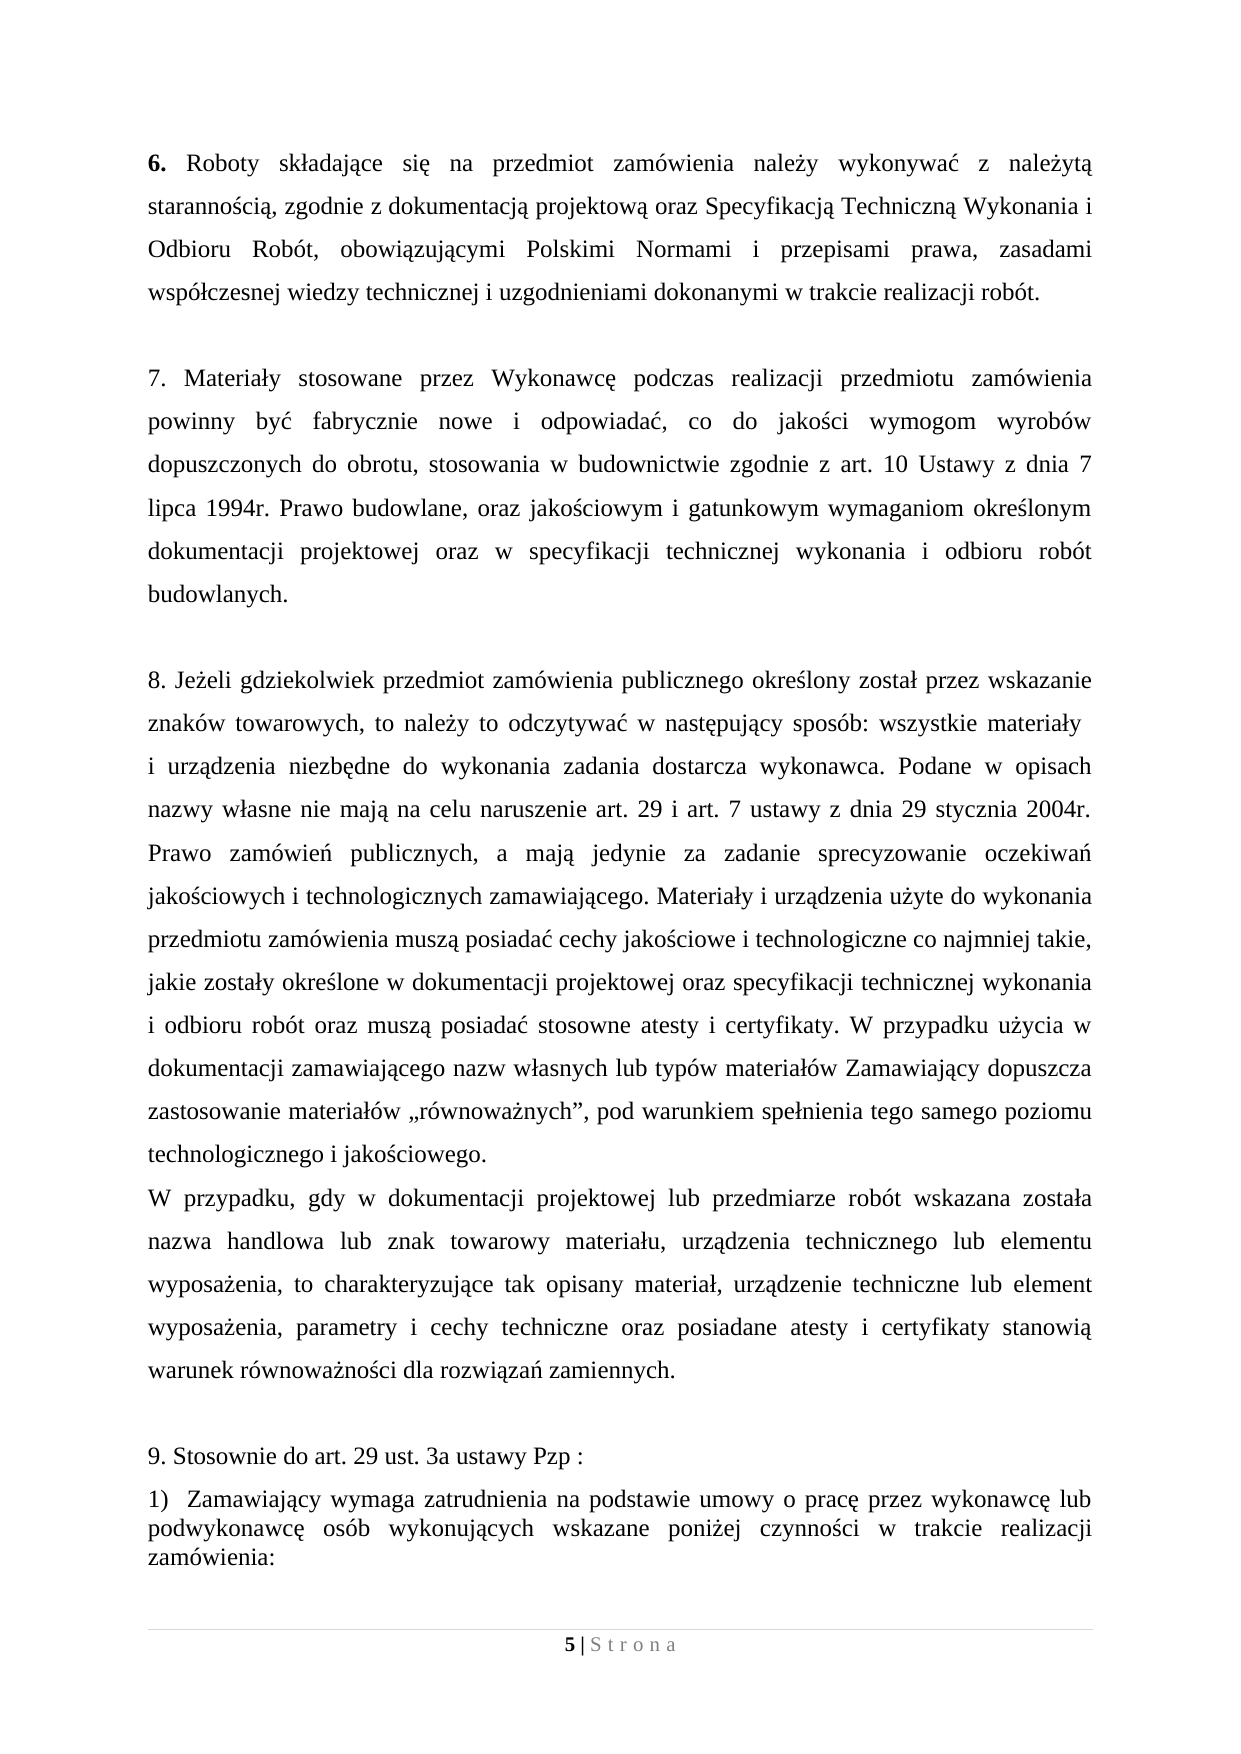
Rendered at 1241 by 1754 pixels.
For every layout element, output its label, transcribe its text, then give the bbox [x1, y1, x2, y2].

text 7. Materiały stosowane przez Wykonawcę podczas realizacji przedmiotu zamówienia powinny być fabrycznie nowe i odpowiadać, co do jakości wymogom wyrobów dopuszczonych do obrotu, stosowania w budownictwie zgodnie z art. 10 Ustawy z dnia 7 lipca 1994r. Prawo budowlane, oraz jakościowym i gatunkowym wymaganiom określonym dokumentacji projektowej oraz w specyfikacji technicznej wykonania i odbioru robót budowlanych. [148, 363, 1093, 608]
text 1) Zamawiający wymaga zatrudnienia na podstawie umowy o pracę przez wykonawcę lub podwykonawcę osób wykonujących wskazane poniżej czynności w trakcie realizacji zamówienia: [148, 1484, 1093, 1571]
text 8. Jeżeli gdziekolwiek przedmiot zamówienia publicznego określony został przez wskazanie znaków towarowych, to należy to odczytywać w następujący sposób: wszystkie materiały i urządzenia niezbędne do wykonania zadania dostarcza wykonawca. Podane w opisach nazwy własne nie mają na celu naruszenie art. 29 i art. 7 ustawy z dnia 29 stycznia 2004r. Prawo zamówień publicznych, a mają jedynie za zadanie sprecyzowanie oczekiwań jakościowych i technologicznych zamawiającego. Materiały i urządzenia użyte do wykonania przedmiotu zamówienia muszą posiadać cechy jakościowe i technologiczne co najmniej takie, jakie zostały określone w dokumentacji projektowej oraz specyfikacji technicznej wykonania i odbioru robót oraz muszą posiadać stosowne atesty i certyfikaty. W przypadku użycia w dokumentacji zamawiającego nazw własnych lub typów materiałów Zamawiający dopuszcza zastosowanie materiałów „równoważnych”, pod warunkiem spełnienia tego samego poziomu technologicznego i jakościowego. [148, 665, 1093, 1168]
text W przypadku, gdy w dokumentacji projektowej lub przedmiarze robót wskazana została nazwa handlowa lub znak towarowy materiału, urządzenia technicznego lub elementu wyposażenia, to charakteryzujące tak opisany materiał, urządzenie techniczne lub element wyposażenia, parametry i cechy techniczne oraz posiadane atesty i certyfikaty stanowią warunek równoważności dla rozwiązań zamiennych. [148, 1183, 1093, 1384]
text 6. Roboty składające się na przedmiot zamówienia należy wykonywać z należytą starannością, zgodnie z dokumentacją projektową oraz Specyfikacją Techniczną Wykonania i Odbioru Robót, obowiązującymi Polskimi Normami i przepisami prawa, zasadami współczesnej wiedzy technicznej i uzgodnieniami dokonanymi w trakcie realizacji robót. [148, 148, 1093, 306]
text 9. Stosownie do art. 29 ust. 3a ustawy Pzp : [148, 1441, 1093, 1470]
